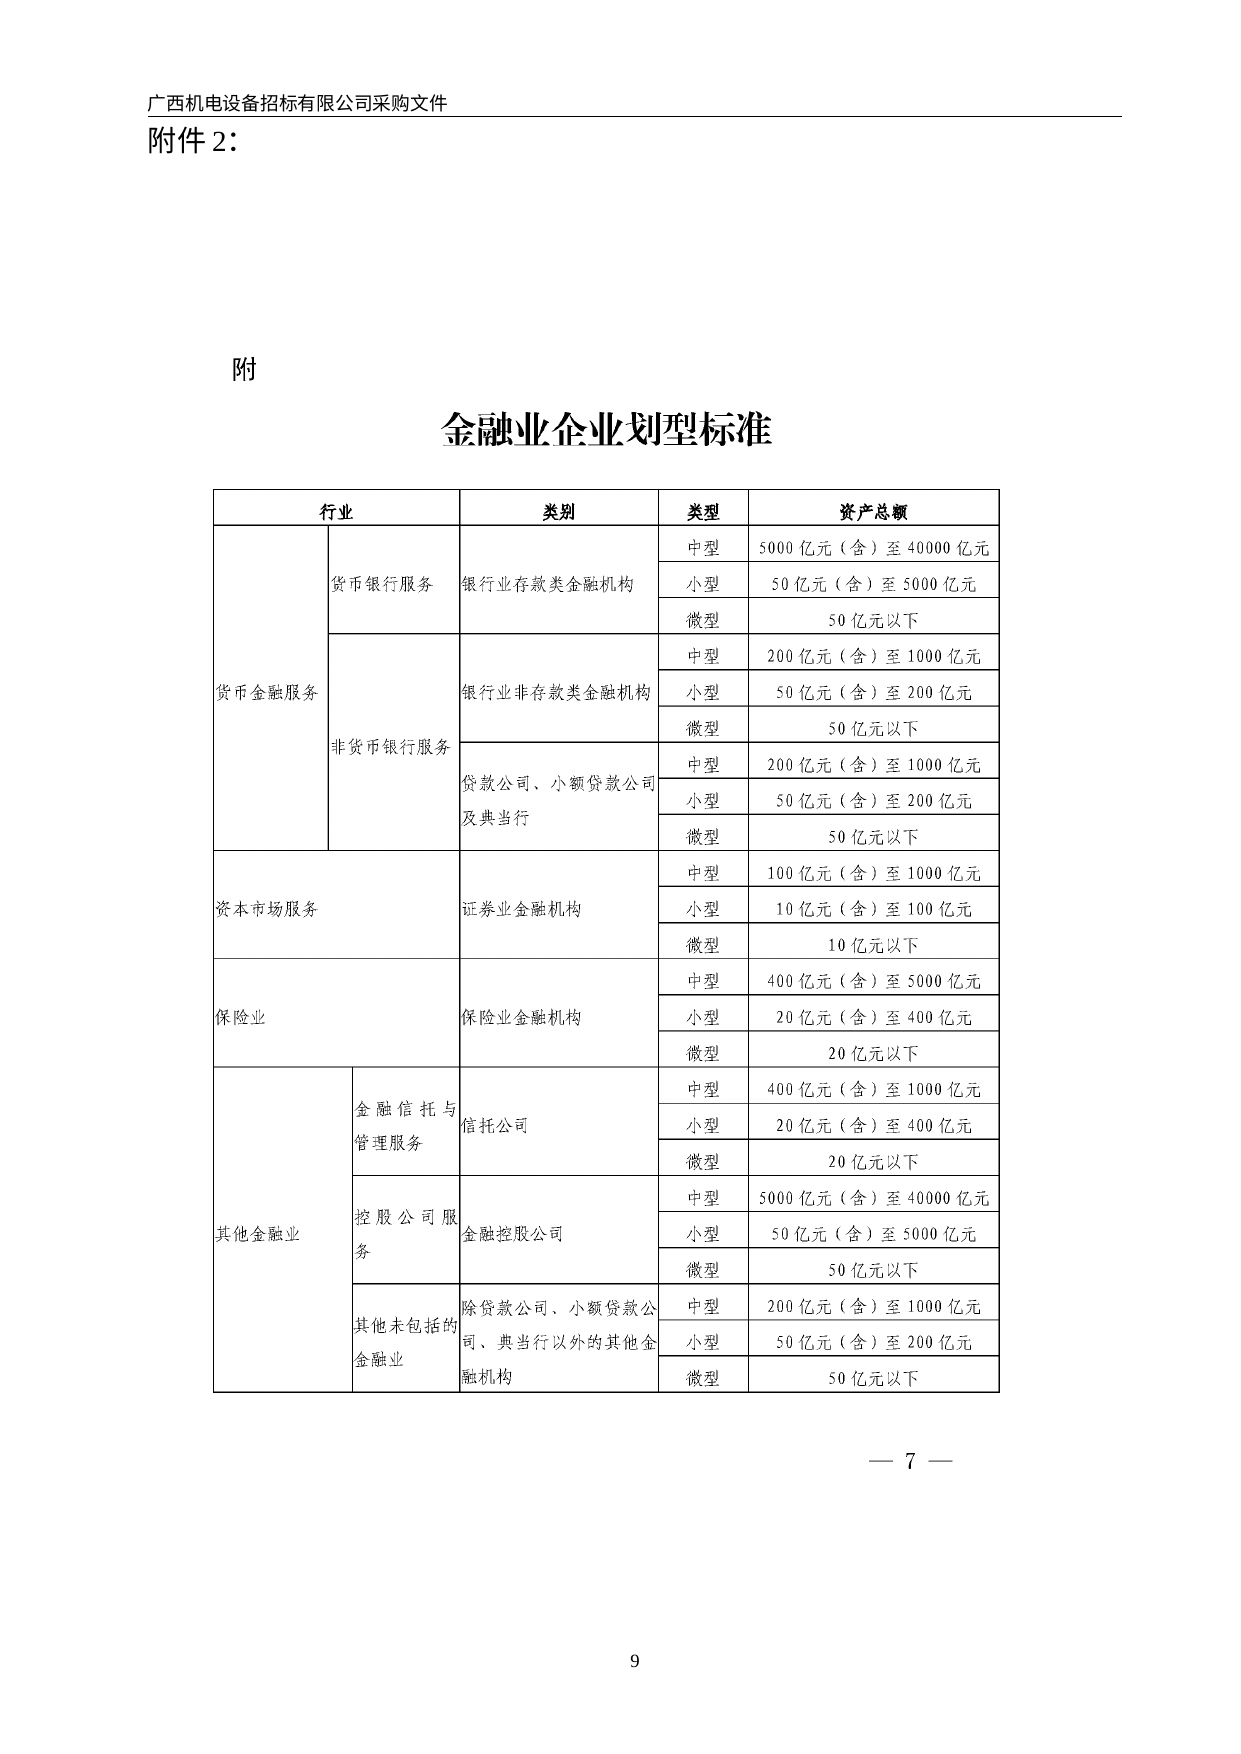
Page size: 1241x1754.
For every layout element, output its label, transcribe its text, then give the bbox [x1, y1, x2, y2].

text 附件2： [148, 117, 1122, 160]
